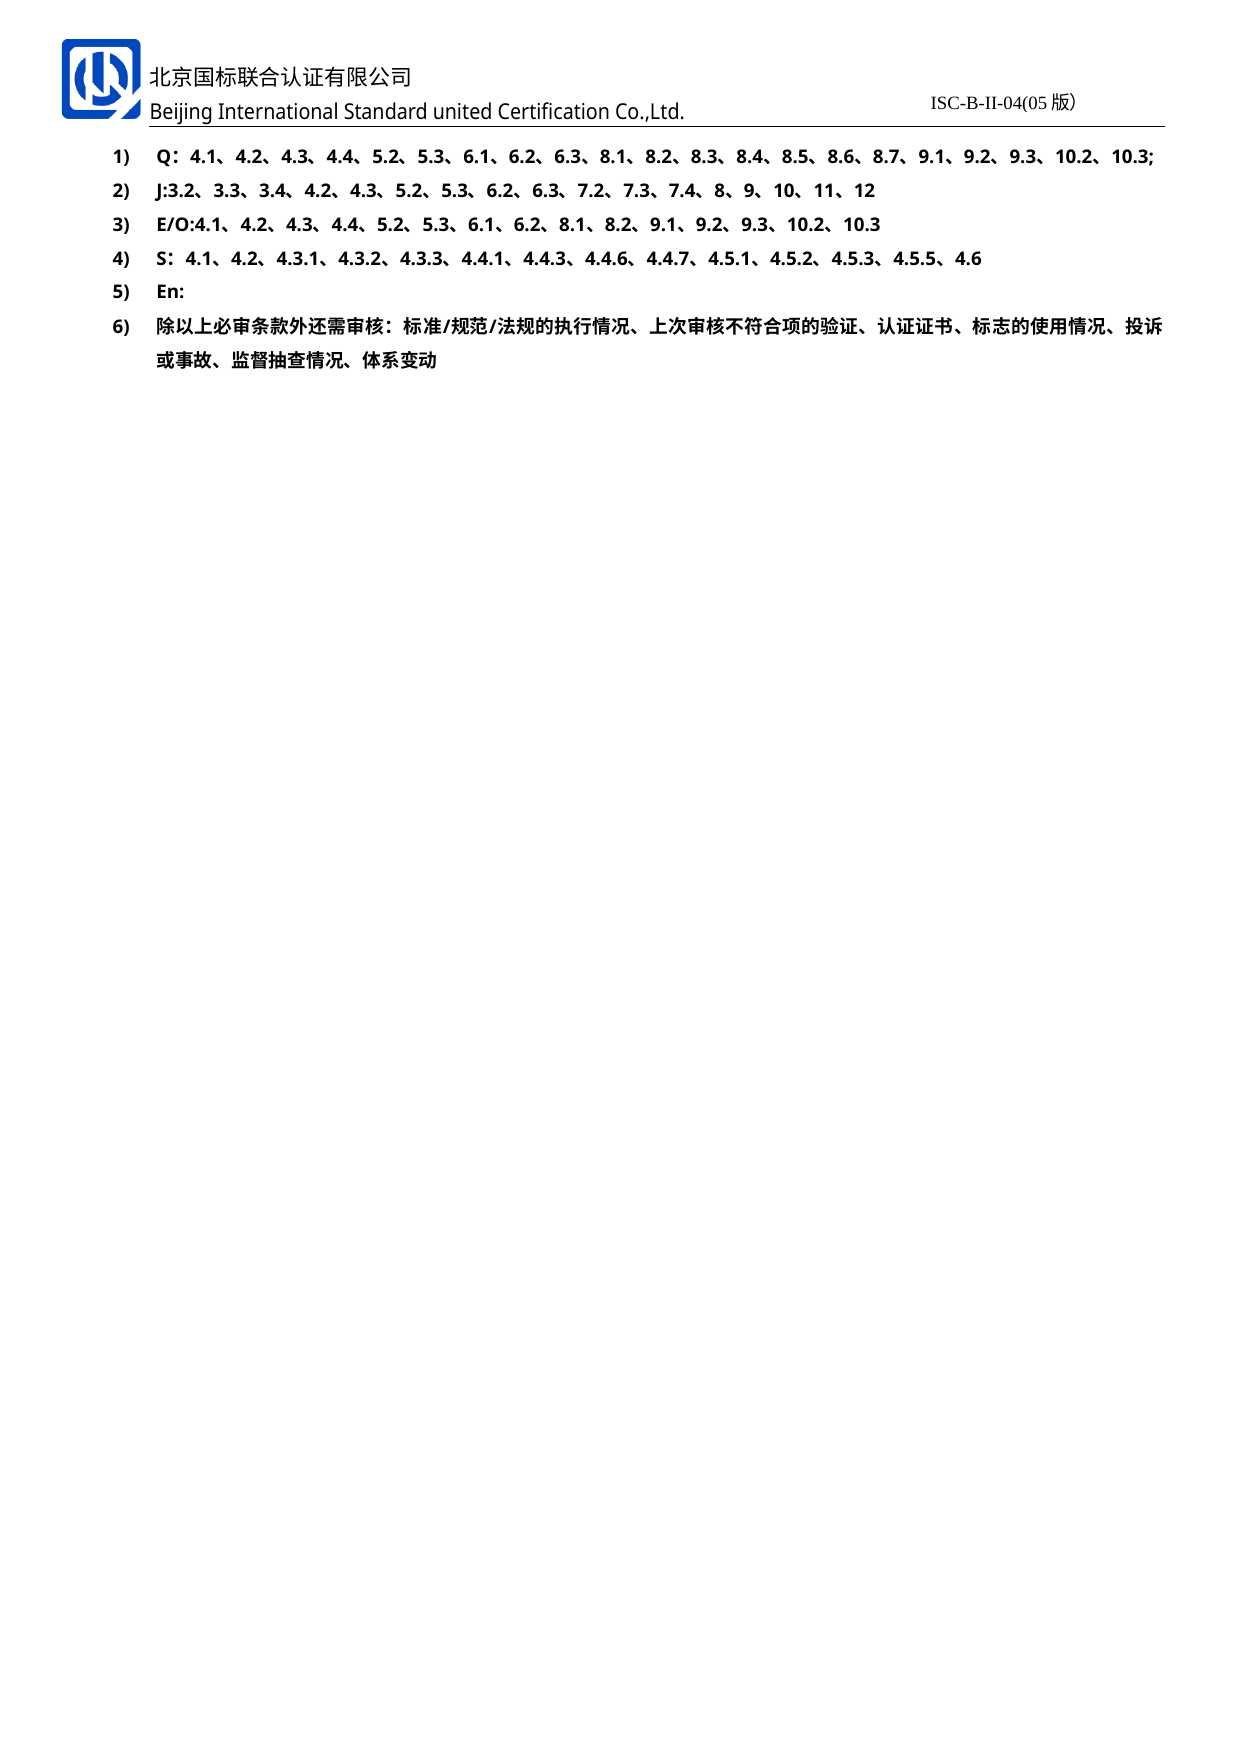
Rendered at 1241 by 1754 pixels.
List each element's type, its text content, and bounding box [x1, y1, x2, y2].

list E/O:4.1、4.2、4.3、4.4、5.2、5.3、6.1、6.2、8.1、8.2、9.1、9.2、9.3、10.2、10.3 [112, 207, 1165, 241]
list J:3.2、3.3、3.4、4.2、4.3、5.2、5.3、6.2、6.3、7.2、7.3、7.4、8、9、10、11、12 [112, 173, 1165, 207]
list En: [112, 274, 1165, 308]
list Q：4.1、4.2、4.3、4.4、5.2、5.3、6.1、6.2、6.3、8.1、8.2、8.3、8.4、8.5、8.6、8.7、9.1、9.2、9.3、10.2、10.3; [112, 139, 1165, 173]
list S：4.1、4.2、4.3.1、4.3.2、4.3.3、4.4.1、4.4.3、4.4.6、4.4.7、4.5.1、4.5.2、4.5.3、4.5.5、4.6 [112, 241, 1165, 274]
picture [61, 39, 141, 119]
list 除以上必审条款外还需审核：标准/规范/法规的执行情况、上次审核不符合项的验证、认证证书、标志的使用情况、投诉或事故、监督抽查情况、体系变动 [112, 308, 1165, 376]
